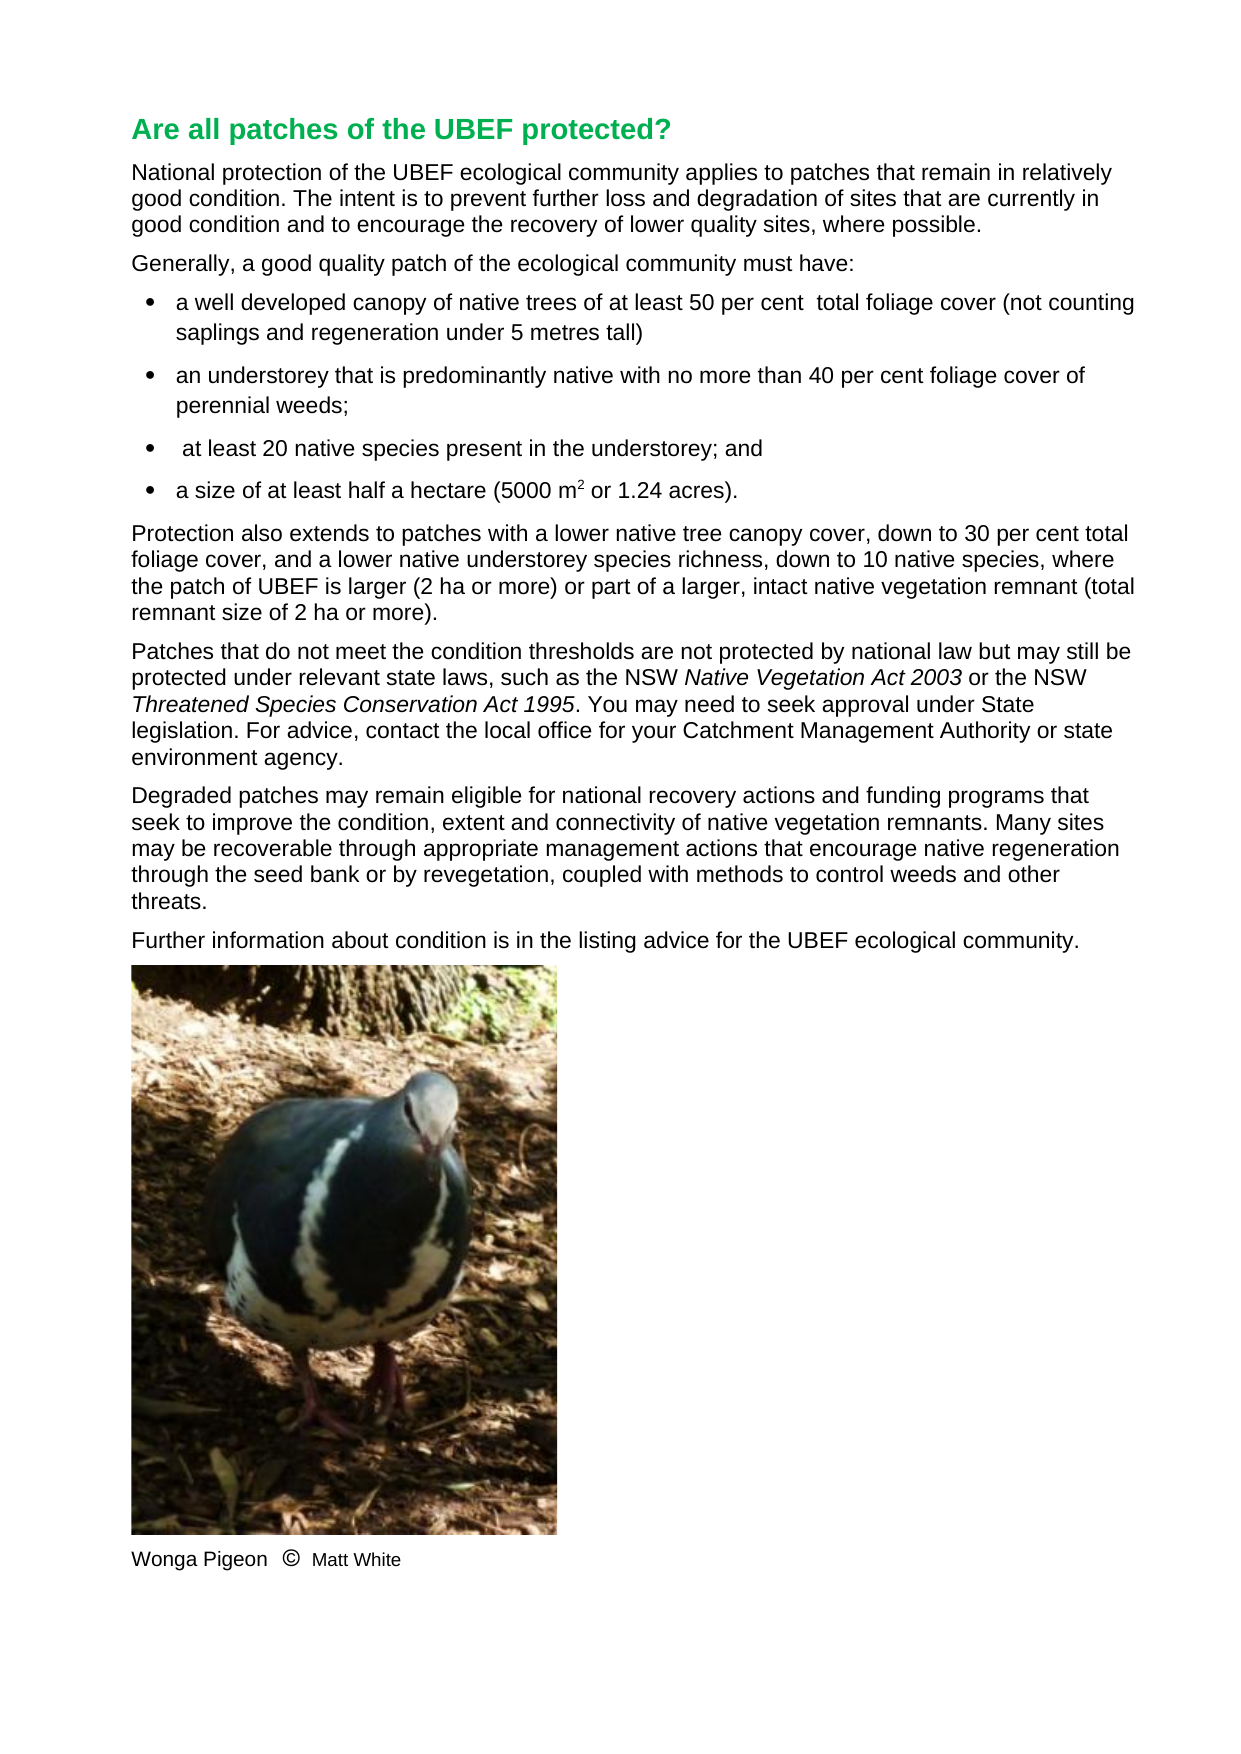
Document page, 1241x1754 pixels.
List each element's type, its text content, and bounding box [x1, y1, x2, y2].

text Protection also extends to patches with a lower native tree canopy cover, down to 30 per cent total foliage cover, and a lower native understorey species richness, down to 10 native species, where the patch of UBEF is larger (2 ha or more) or part of a larger, intact native vegetation remnant (total remnant size of 2 ha or more). [131, 520, 1135, 626]
text Degraded patches may remain eligible for national recovery actions and funding programs that seek to improve the condition, extent and connectivity of native vegetation remnants. Many sites may be recoverable through appropriate management actions that encourage native regeneration through the seed bank or by revegetation, coupled with methods to control weeds and other threats. [131, 782, 1135, 914]
text Patches that do not meet the condition thresholds are not protected by national law but may still be protected under relevant state laws, such as the NSW Native Vegetation Act 2003 or the NSW Threatened Species Conservation Act 1995. You may need to seek approval under State legislation. For advice, contact the local office for your Catchment Management Authority or state environment agency. [131, 638, 1135, 770]
list at least 20 native species present in the understorey; and [146, 435, 1135, 461]
list an understorey that is predominantly native with no more than 40 per cent foliage cover of perennial weeds; [146, 362, 1135, 418]
subtitle Are all patches of the UBEF protected? [131, 112, 1135, 146]
text Wonga Pigeon Matt White [131, 1547, 1194, 1571]
text Further information about condition is in the listing advice for the UBEF ecological community. [131, 927, 1135, 953]
text National protection of the UBEF ecological community applies to patches that remain in relatively good condition. The intent is to prevent further loss and degradation of sites that are currently in good condition and to encourage the recovery of lower quality sites, where possible. [131, 158, 1135, 237]
list a size of at least half a hectare (5000 m2 or 1.24 acres). [146, 477, 1135, 504]
list a well developed canopy of native trees of at least 50 per cent total foliage cover (not counting saplings and regeneration under 5 metres tall) [146, 289, 1135, 345]
picture [131, 965, 558, 1535]
text Generally, a good quality patch of the ecological community must have: [131, 250, 1135, 276]
